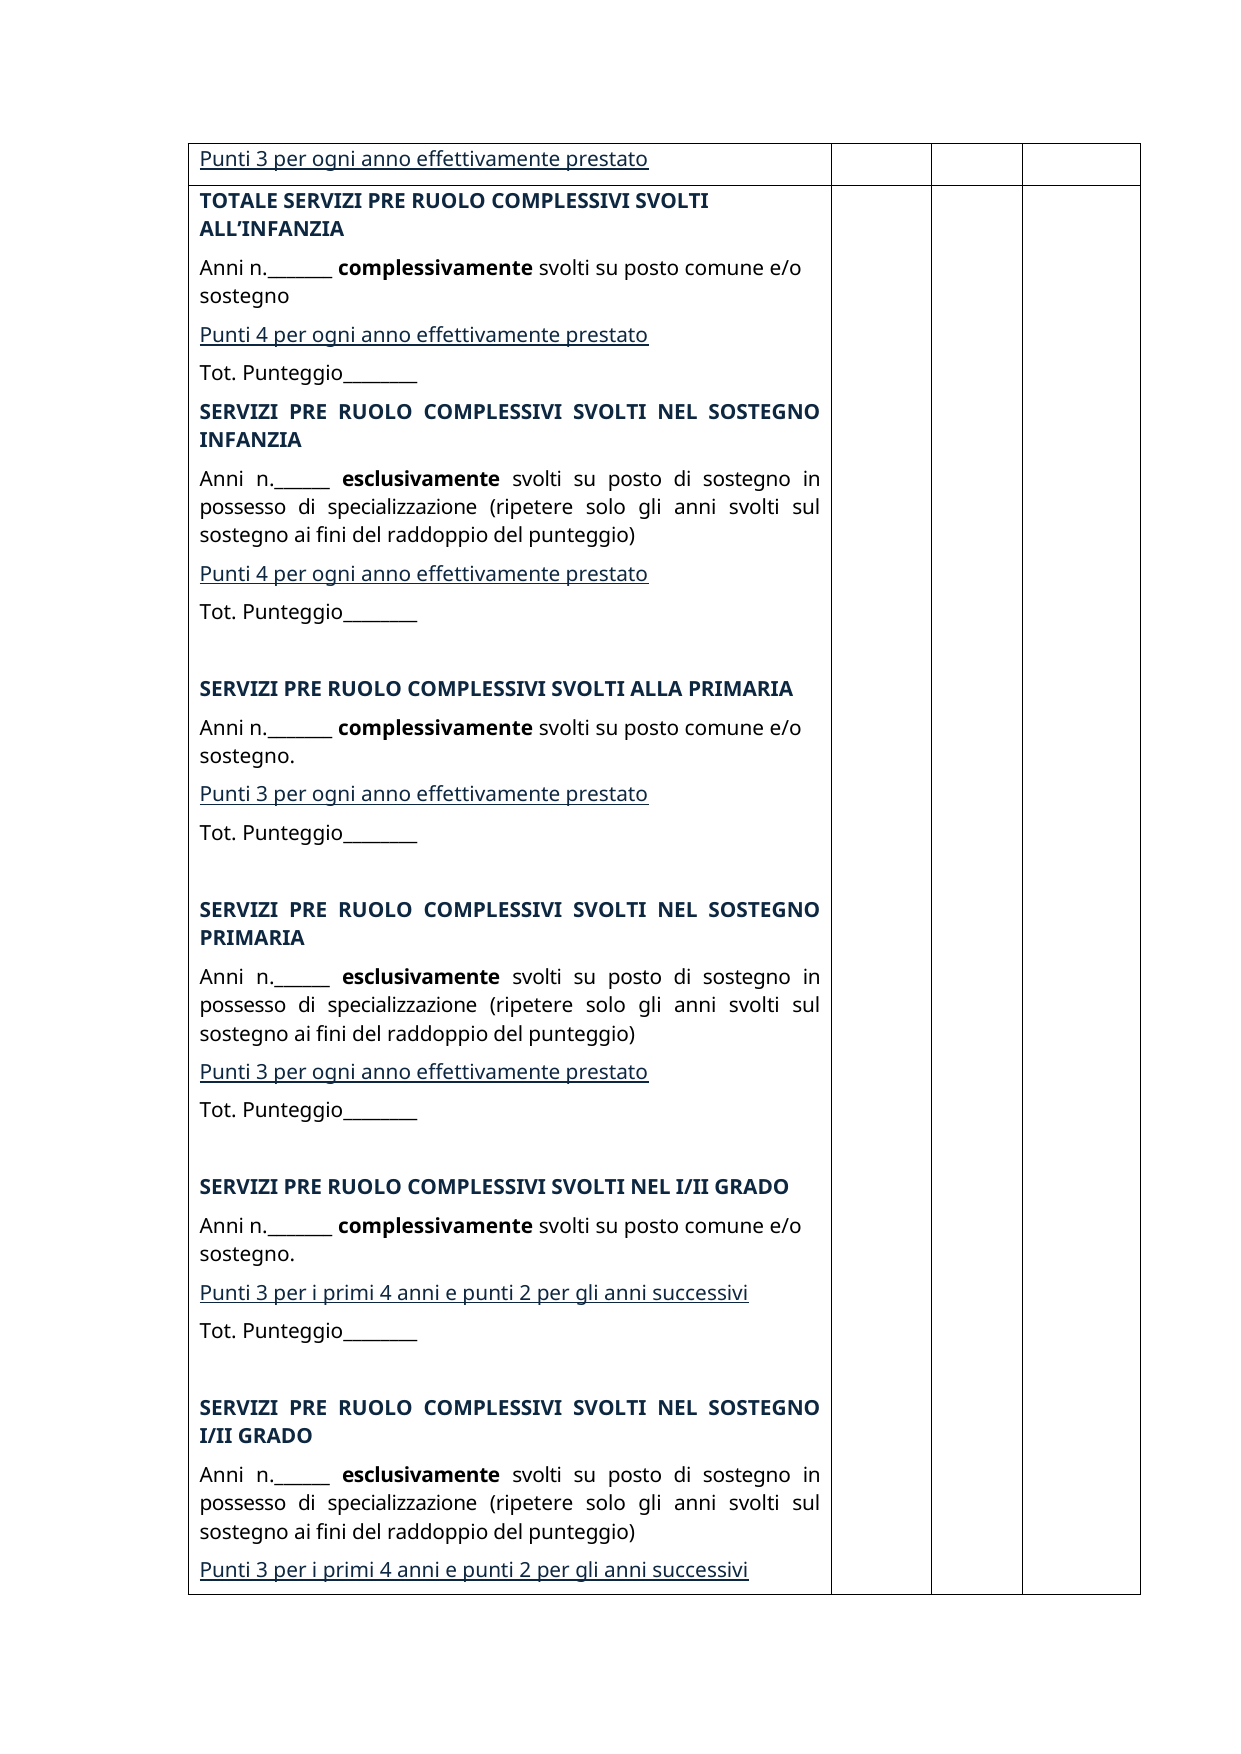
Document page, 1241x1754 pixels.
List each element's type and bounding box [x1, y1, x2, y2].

table_cell [932, 144, 1022, 185]
table_cell [1023, 144, 1140, 185]
table_cell [832, 186, 931, 1594]
table_cell [832, 144, 931, 185]
table_cell [189, 186, 831, 1594]
table_cell [189, 144, 831, 185]
table_cell [1023, 186, 1140, 1594]
table_cell [932, 186, 1022, 1594]
